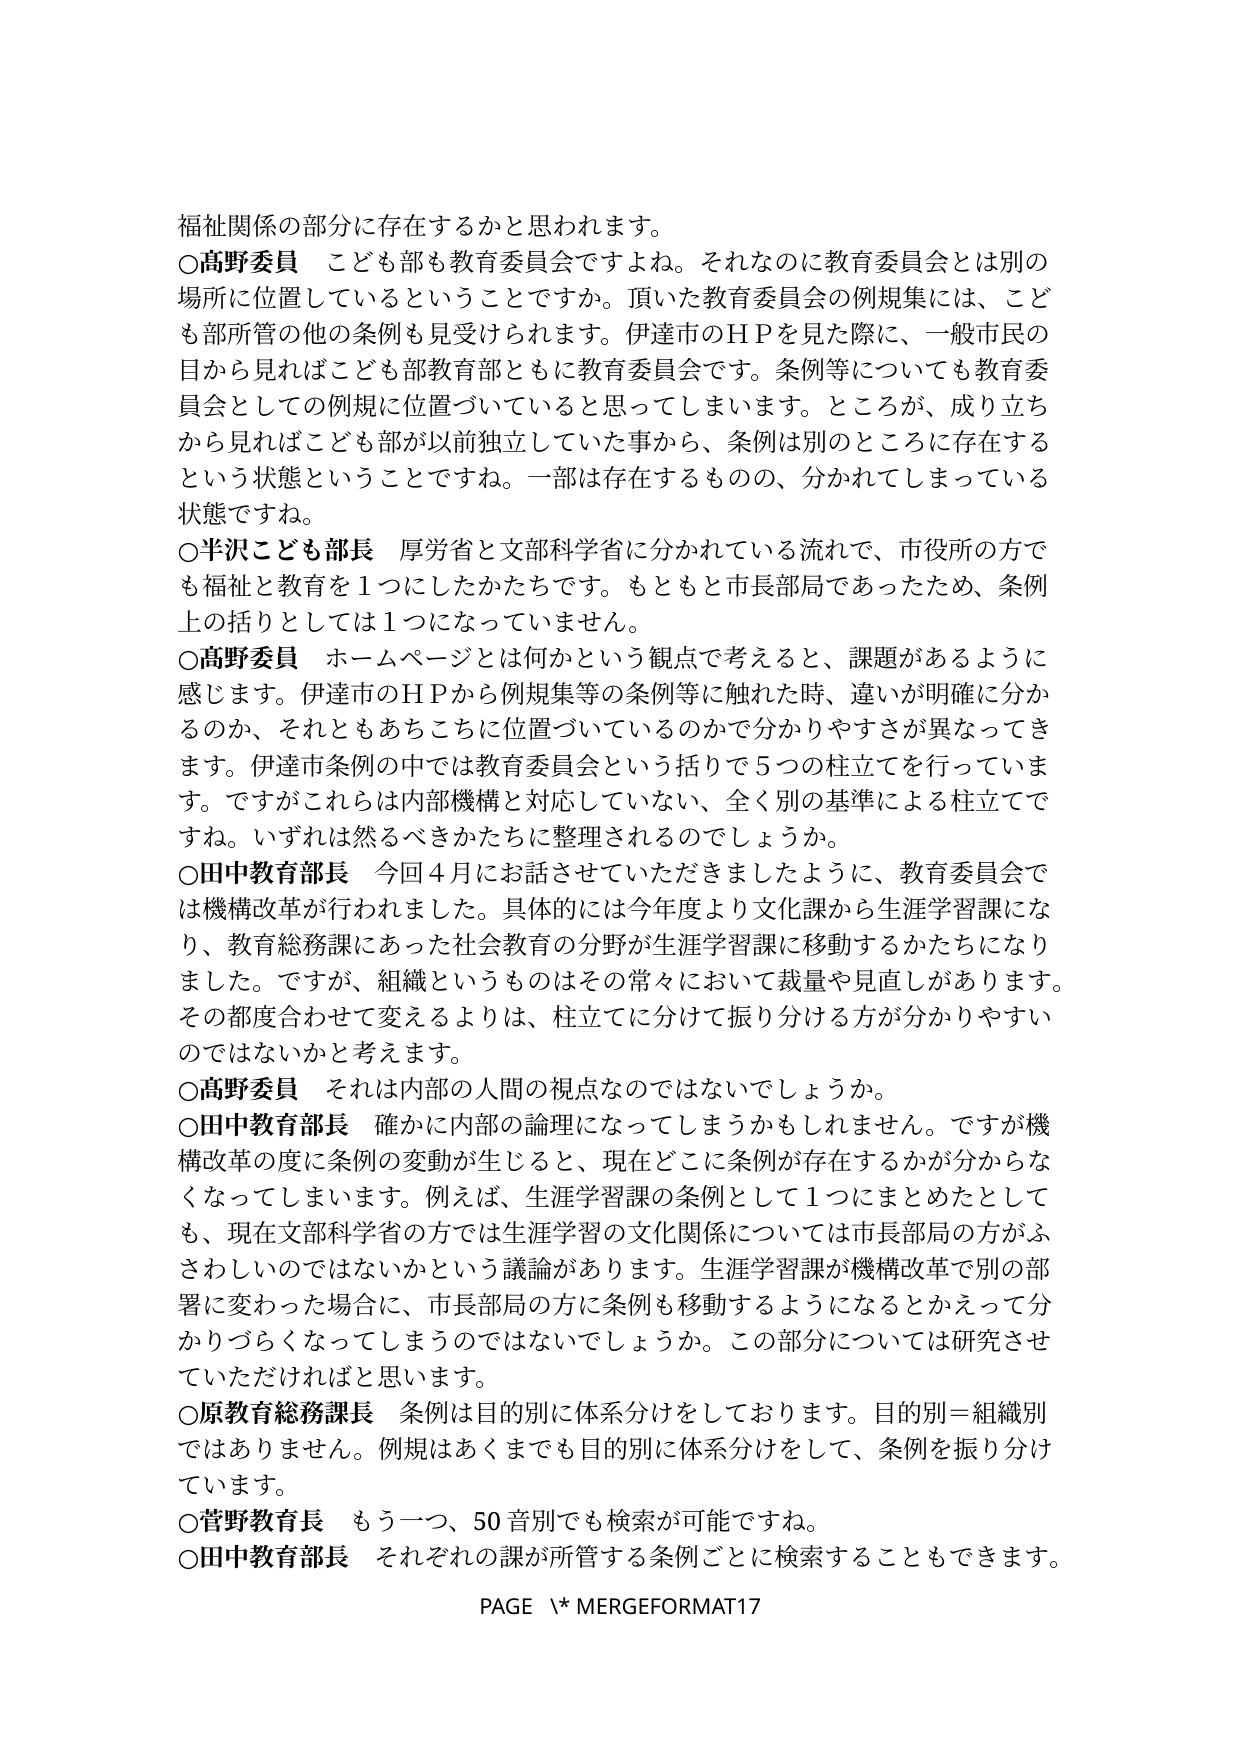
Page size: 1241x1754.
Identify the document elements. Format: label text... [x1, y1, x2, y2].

text ○髙野委員 ホームページとは何かという観点で考えると、課題があるように感じます。伊達市のＨＰから例規集等の条例等に触れた時、違いが明確に分かるのか、それともあちこちに位置づいているのかで分かりやすさが異なってきます。伊達市条例の中では教育委員会という括りで５つの柱立てを行っています。ですがこれらは内部機構と対応していない、全く別の基準による柱立てですね。いずれは然るべきかたちに整理されるのでしょうか。 [177, 638, 1063, 854]
text ○半沢こども部長 厚労省と文部科学省に分かれている流れで、市役所の方でも福祉と教育を１つにしたかたちです。もともと市長部局であったため、条例上の括りとしては１つになっていません。 [177, 530, 1063, 638]
text ○髙野委員 それは内部の人間の視点なのではないでしょうか。 [177, 1070, 1063, 1106]
text ○田中教育部長 それぞれの課が所管する条例ごとに検索することもできます。 [177, 1537, 1063, 1573]
text ○菅野教育長 もう一つ、50音別でも検索が可能ですね。 [177, 1501, 1063, 1537]
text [177, 207, 1063, 243]
text ○髙野委員 こども部も教育委員会ですよね。それなのに教育委員会とは別の場所に位置しているということですか。頂いた教育委員会の例規集には、こども部所管の他の条例も見受けられます。伊達市のＨＰを見た際に、一般市民の目から見ればこども部教育部ともに教育委員会です。条例等についても教育委員会としての例規に位置づいていると思ってしまいます。ところが、成り立ちから見ればこども部が以前独立していた事から、条例は別のところに存在するという状態ということですね。一部は存在するものの、分かれてしまっている状態ですね。 [177, 243, 1063, 530]
text ○原教育総務課長 条例は目的別に体系分けをしております。目的別＝組織別ではありません。例規はあくまでも目的別に体系分けをして、条例を振り分けています。 [177, 1393, 1063, 1501]
text ○田中教育部長 今回４月にお話させていただきましたように、教育委員会では機構改革が行われました。具体的には今年度より文化課から生涯学習課になり、教育総務課にあった社会教育の分野が生涯学習課に移動するかたちになりました。ですが、組織というものはその常々において裁量や見直しがあります。その都度合わせて変えるよりは、柱立てに分けて振り分ける方が分かりやすいのではないかと考えます。 [177, 854, 1063, 1070]
text ○田中教育部長 確かに内部の論理になってしまうかもしれません。ですが機構改革の度に条例の変動が生じると、現在どこに条例が存在するかが分からなくなってしまいます。例えば、生涯学習課の条例として１つにまとめたとしても、現在文部科学省の方では生涯学習の文化関係については市長部局の方がふさわしいのではないかという議論があります。生涯学習課が機構改革で別の部署に変わった場合に、市長部局の方に条例も移動するようになるとかえって分かりづらくなってしまうのではないでしょうか。この部分については研究させていただければと思います。 [177, 1106, 1063, 1393]
